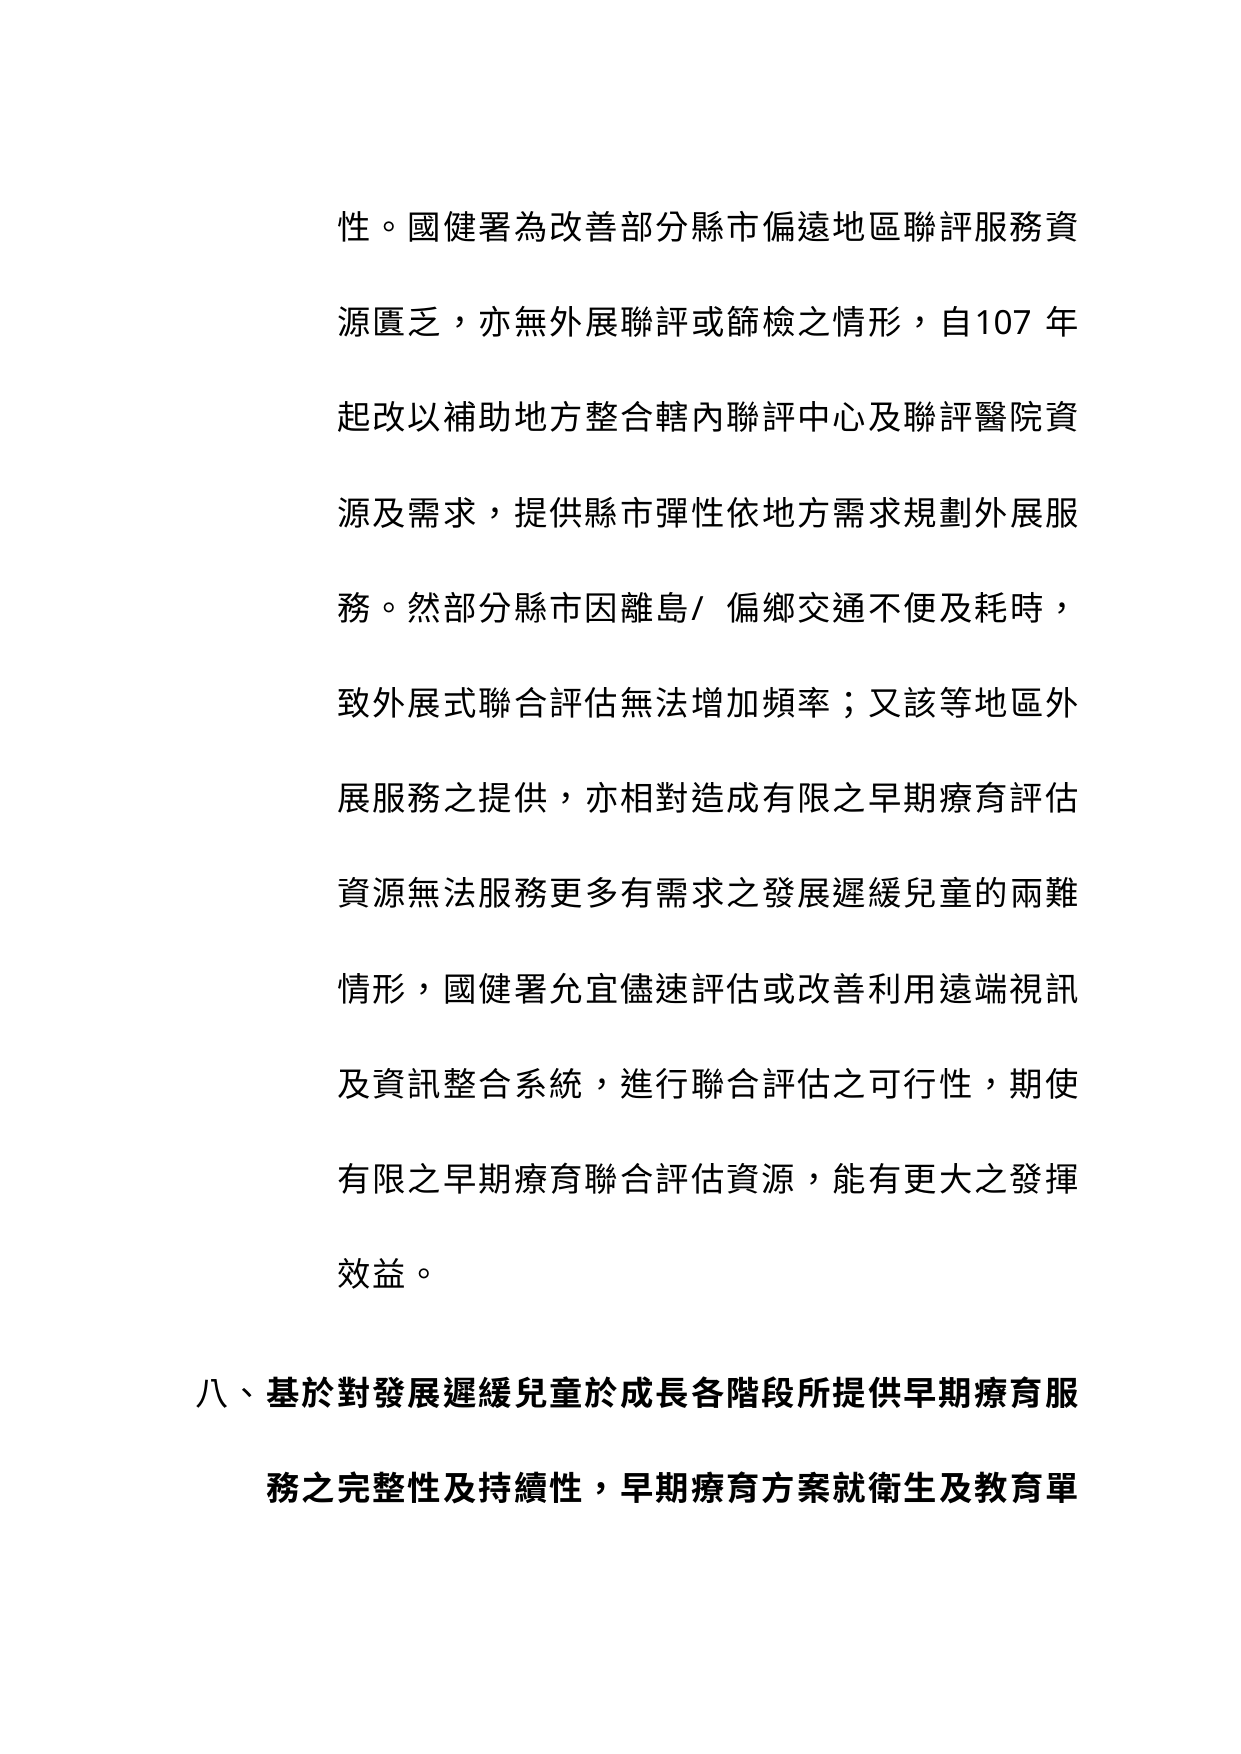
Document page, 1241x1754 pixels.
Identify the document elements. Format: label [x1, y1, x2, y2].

subtitle [231, 177, 1081, 1320]
subtitle [195, 1343, 1081, 1534]
